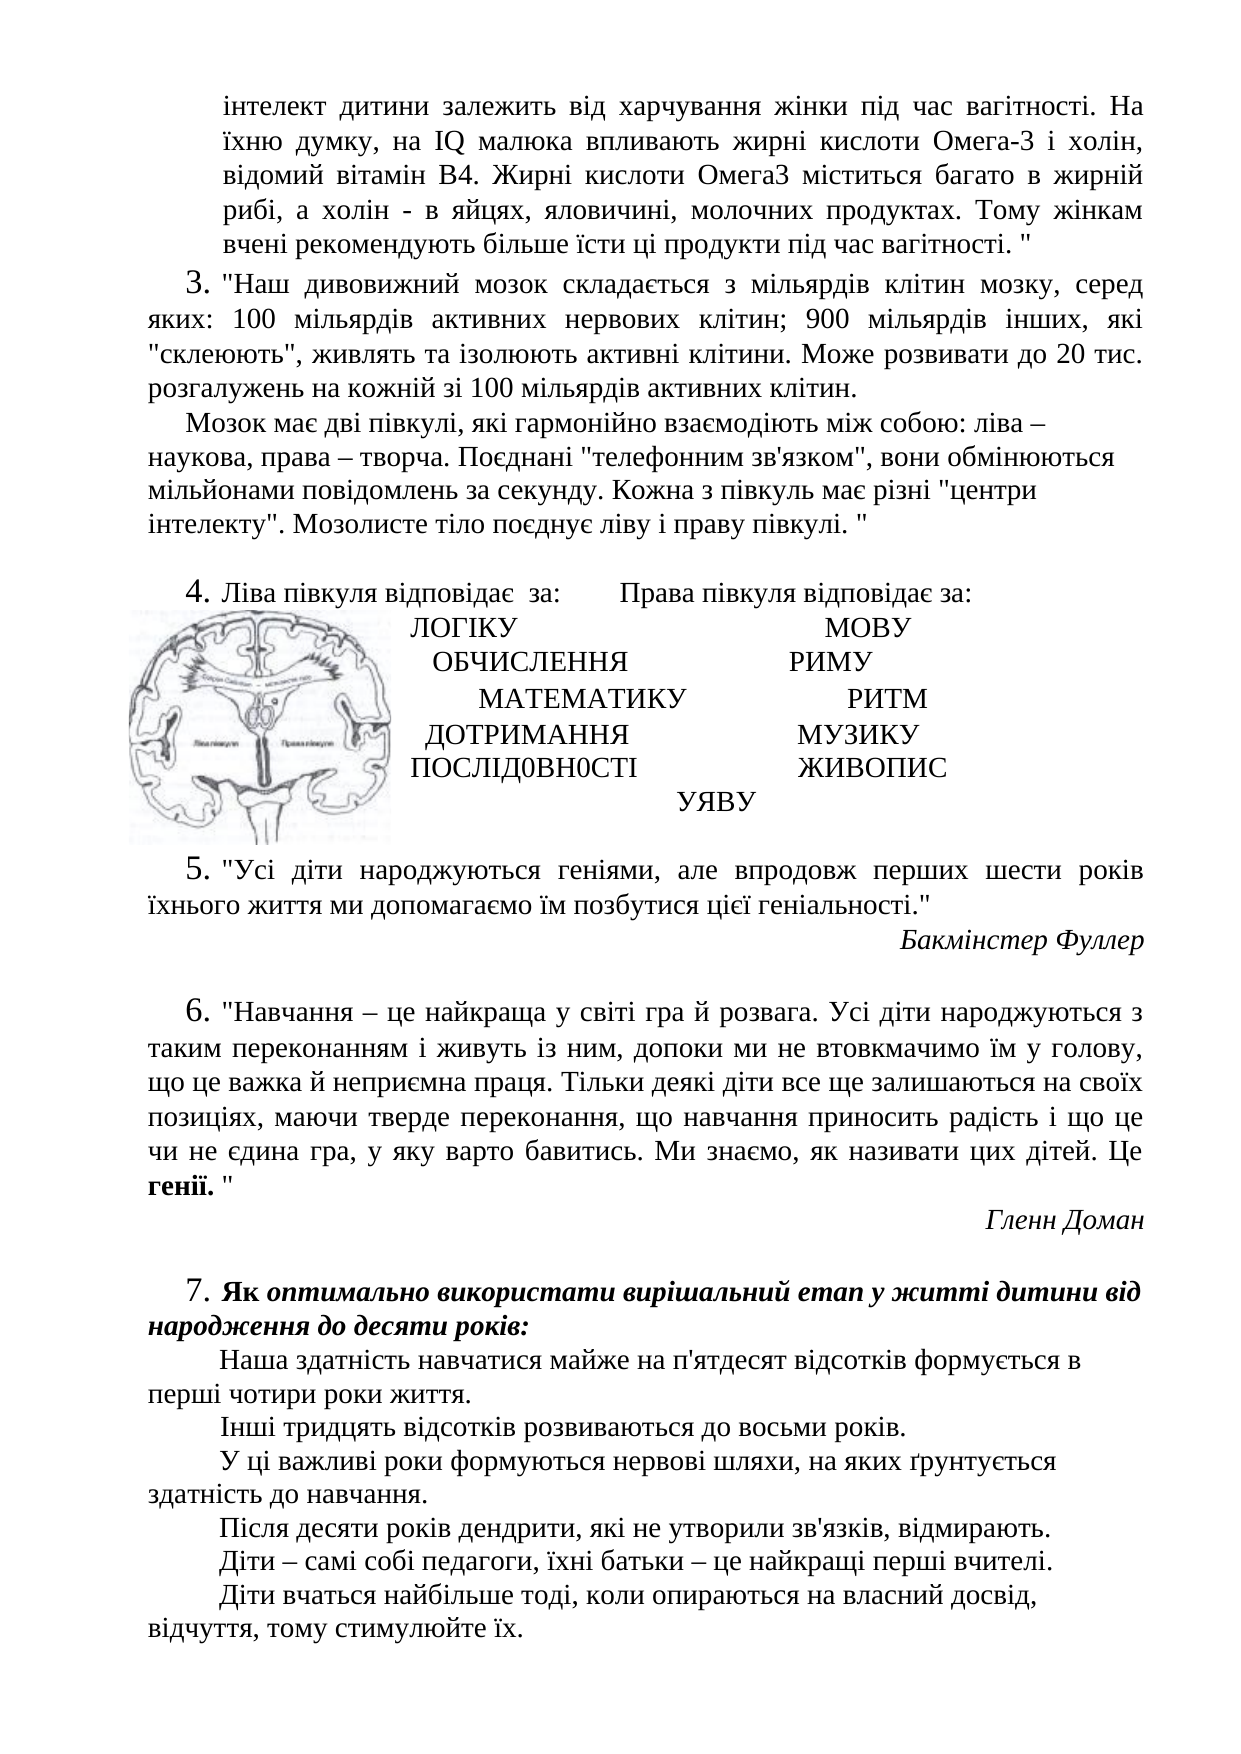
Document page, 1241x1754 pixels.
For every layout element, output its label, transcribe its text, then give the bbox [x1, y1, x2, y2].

list "Навчання – це найкраща у світі гра й розвага. Усі діти народжуються з таким переконанням і живуть із ним, допоки ми не втовкмачимо їм у голову, що це важка й неприємна праця. Тільки деякі діти все ще залишаються на своїх позиціях, маючи тверде переконання, що навчання приносить радість і що це чи не єдина гра, у яку варто бавитись. Ми знаємо, як називати цих дітей. Це генії. " [148, 989, 1144, 1201]
list Ліва півкуля відповідає за: Права півкуля відповідає за: ЛОГІКУ МОВУ [148, 571, 1144, 644]
text Діти вчаться найбільше тоді, коли опираються на власний досвід, відчуття, тому стимулюйте їх. [148, 1577, 1144, 1644]
text ДОТРИМАННЯ МУЗИКУ [392, 717, 1144, 750]
text УЯВУ [392, 784, 1152, 817]
text Діти – самі собі педагоги, їхні батьки – це найкращі перші вчителі. [148, 1543, 1144, 1577]
text Бакмінстер Фуллер [148, 922, 1144, 956]
text Гленн Доман [148, 1202, 1144, 1236]
list "Наш дивовижний мозок складається з мільярдів клітин мозку, серед яких: 100 мільярдів активних нервових клітин; 900 мільярдів інших, які "склеюють", живлять та ізолюють активні клітини. Може розвивати до 20 тис. розгалужень на кожній зі 100 мільярдів активних клітин. [148, 261, 1144, 404]
picture [128, 610, 392, 845]
text ПОСЛІД0ВН0СТІ ЖИВОПИС [392, 750, 1144, 784]
text У ці важливі роки формуються нервові шляхи, на яких ґрунтується здатність до навчання. [148, 1443, 1144, 1510]
text Інші тридцять відсотків розвиваються до восьми років. [213, 1409, 1144, 1443]
text МАТЕМАТИКУ РИТМ [392, 681, 1195, 714]
text ОБЧИСЛЕННЯ РИМУ [392, 644, 1204, 678]
text Після десяти років дендрити, які не утворили зв'язків, відмирають. [148, 1510, 1144, 1543]
text Наша здатність навчатися майже на п'ятдесят відсотків формується в перші чотири роки життя. [148, 1342, 1144, 1409]
list "Усі діти народжуються геніями, але впродовж перших шести років їхнього життя ми допомагаємо їм позбутися цієї геніальності." [148, 847, 1144, 921]
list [222, 88, 1144, 260]
list Як оптимально використати вирішальний етап у житті дитини від народження до десяти років: [148, 1270, 1144, 1342]
text Мозок має дві півкулі, які гармонійно взаємодіють між собою: ліва – наукова, права – творча. Поєднані "телефонним зв'язком", вони обмінюються мільйонами повідомлень за секунду. Кожна з півкуль має різні "центри інтелекту". Мозолисте тіло поєднує ліву і праву півкулі. " [148, 405, 1144, 539]
